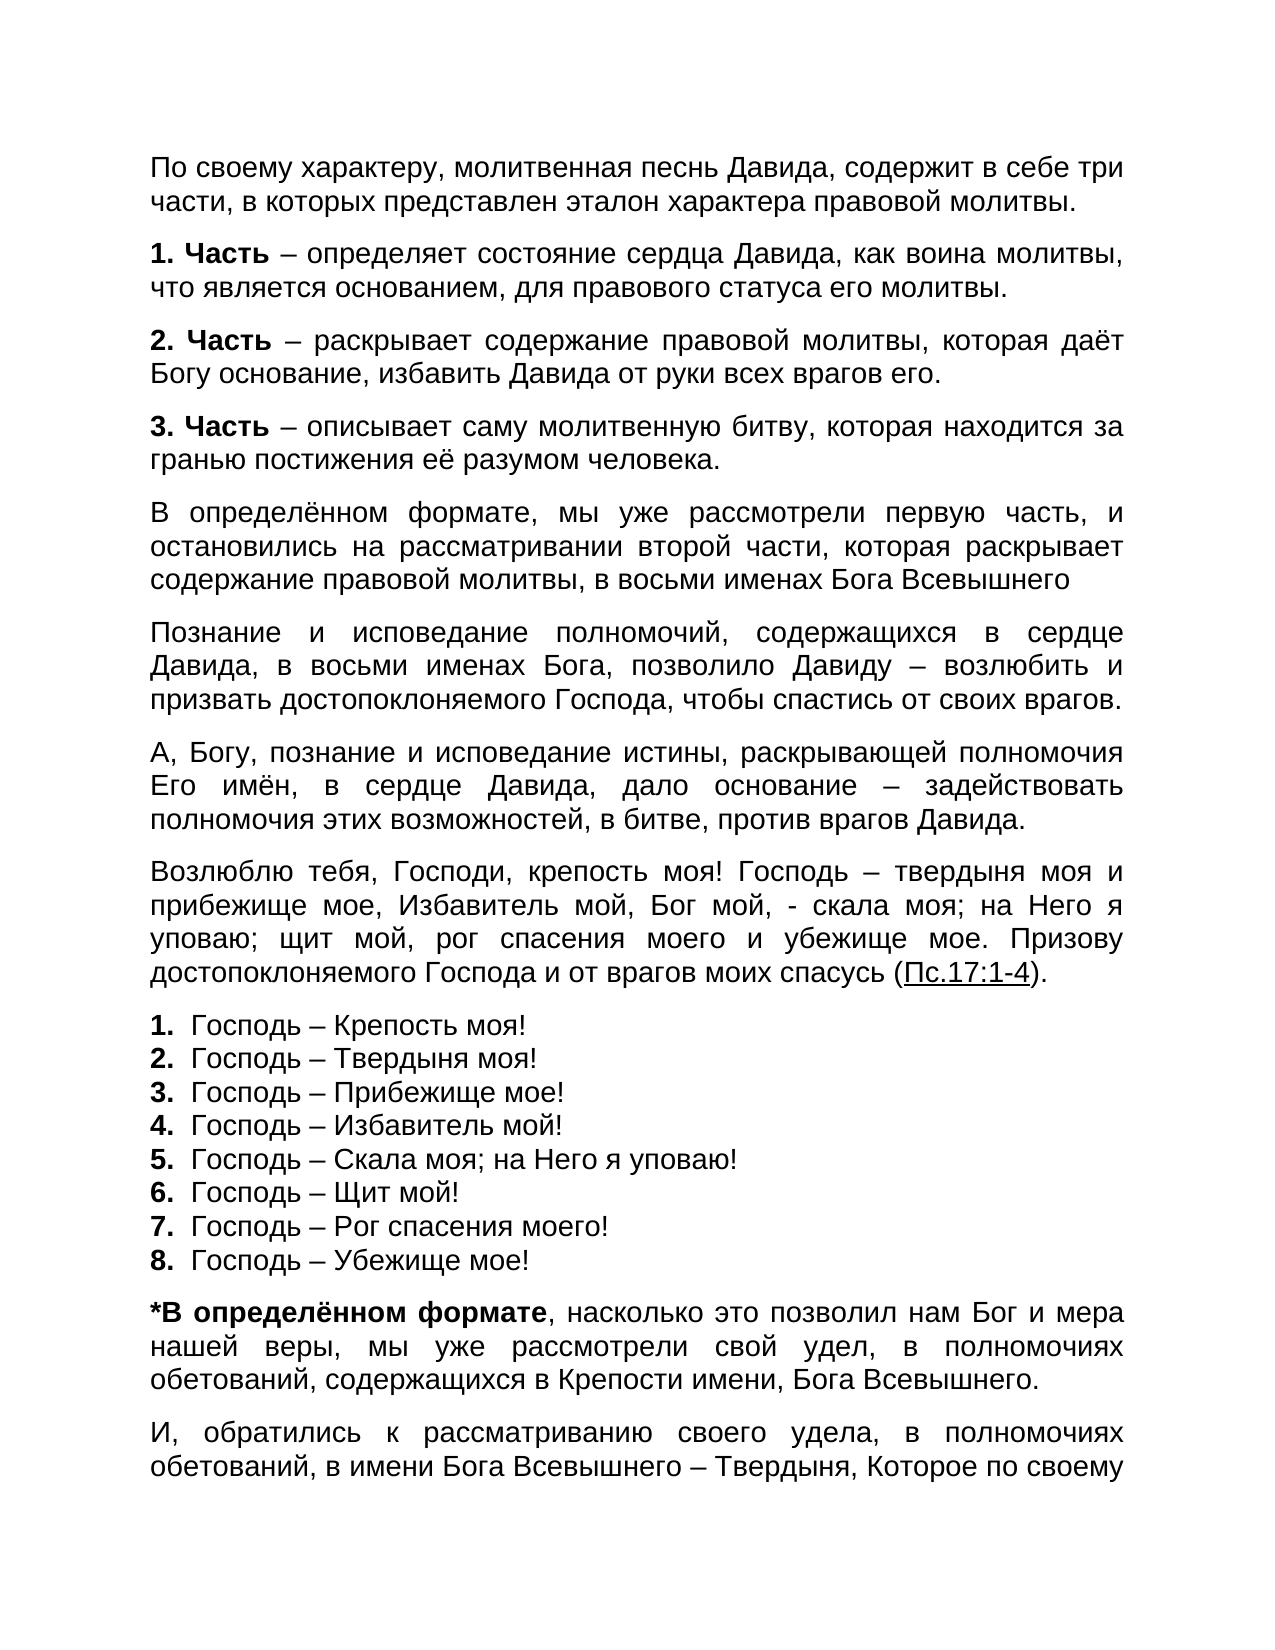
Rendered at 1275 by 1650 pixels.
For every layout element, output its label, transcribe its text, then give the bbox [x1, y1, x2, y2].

text 7. Господь – Рог спасения моего! [150, 1209, 1125, 1242]
text 2. Господь – Твердыня моя! [150, 1041, 1125, 1075]
text 1. Часть – определяет состояние сердца Давида, как воина молитвы, что является основанием, для правового статуса его молитвы. [150, 236, 1125, 303]
text 8. Господь – Убежище мое! [150, 1242, 1125, 1276]
text 3. Часть – описывает саму молитвенную битву, которая находится за гранью постижения её разумом человека. [150, 409, 1125, 476]
text 5. Господь – Скала моя; на Него я уповаю! [150, 1142, 1125, 1175]
text В определённом формате, мы уже рассмотрели первую часть, и остановились на рассматривании второй части, которая раскрывает содержание правовой молитвы, в восьми именах Бога Всевышнего [150, 495, 1125, 596]
text Познание и исповедание полномочий, содержащихся в сердце Давида, в восьми именах Бога, позволило Давиду – возлюбить и призвать достопоклоняемого Господа, чтобы спастись от своих врагов. [150, 615, 1125, 715]
text Возлюблю тебя, Господи, крепость моя! Господь – твердыня моя и прибежище мое, Избавитель мой, Бог мой, - скала моя; на Него я уповаю; щит мой, рог спасения моего и убежище мое. Призову достопоклоняемого Господа и от врагов моих спасусь (Пс.17:1-4). [150, 854, 1125, 988]
text *В определённом формате, насколько это позволил нам Бог и мера нашей веры, мы уже рассмотрели свой удел, в полномочиях обетований, содержащихся в Крепости имени, Бога Всевышнего. [150, 1295, 1125, 1396]
text 2. Часть – раскрывает содержание правовой молитвы, которая даёт Богу основание, избавить Давида от руки всех врагов его. [150, 322, 1125, 389]
text 1. Господь – Крепость моя! [150, 1008, 1125, 1041]
text 3. Господь – Прибежище мое! [150, 1075, 1125, 1108]
text А, Богу, познание и исповедание истины, раскрывающей полномочия Его имён, в сердце Давида, дало основание – задействовать полномочия этих возможностей, в битве, против врагов Давида. [150, 734, 1125, 835]
text По своему характеру, молитвенная песнь Давида, содержит в себе три части, в которых представлен эталон характера правовой молитвы. [150, 150, 1125, 217]
text 4. Господь – Избавитель мой! [150, 1108, 1125, 1142]
text 6. Господь – Щит мой! [150, 1175, 1125, 1209]
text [150, 1415, 1125, 1482]
